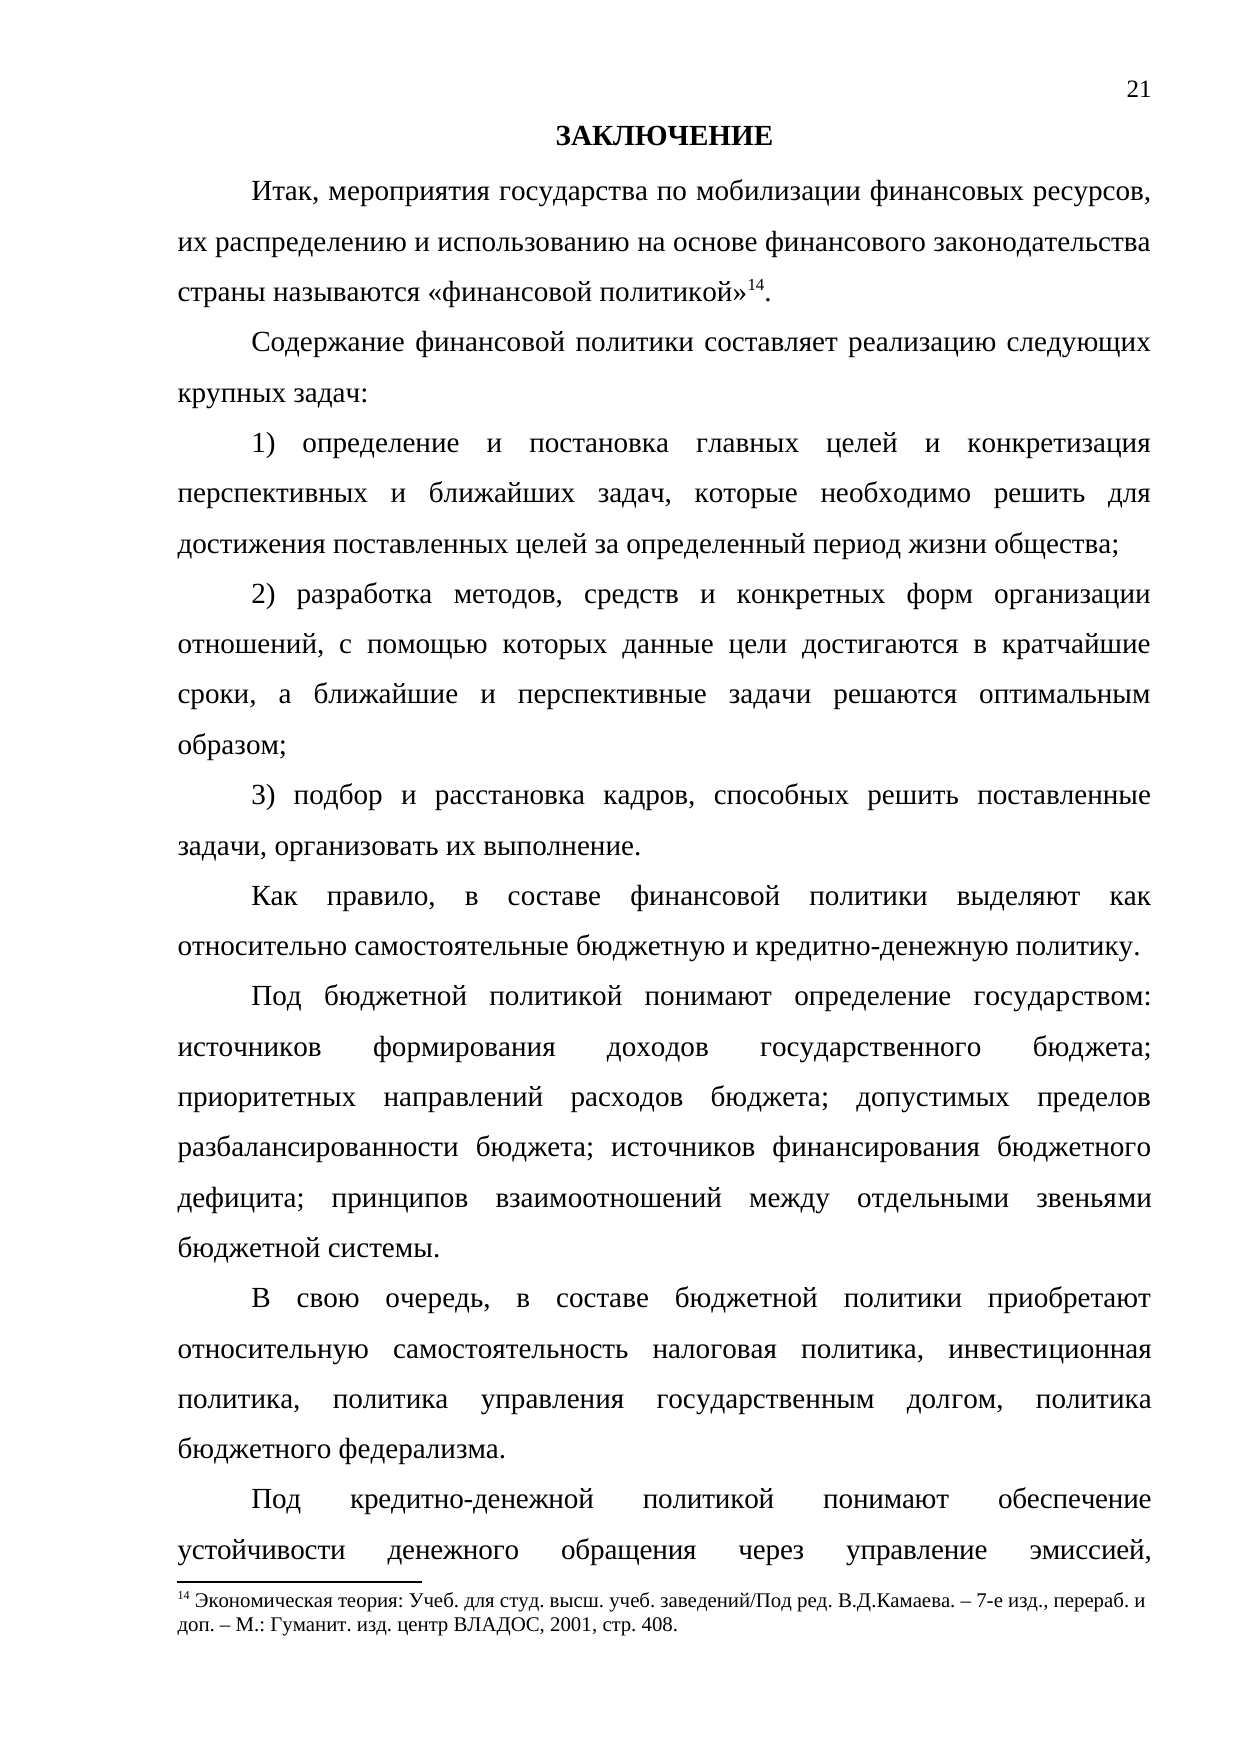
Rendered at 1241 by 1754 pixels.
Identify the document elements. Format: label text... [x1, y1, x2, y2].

text Как правило, в составе финансовой политики выделяют как относительно самостоятельные бюджетную и кредитно-денежную политику. [177, 878, 1152, 962]
text В свою очередь, в составе бюджетной политики приобретают относительную самостоятельность налоговая политика, инвестиционная политика, политика управления государственным долгом, политика бюджетного федерализма. [177, 1280, 1152, 1465]
text Заключение [177, 118, 1152, 152]
text 2) разработка методов, средств и конкретных форм организации отношений, с помощью которых данные цели достигаются в кратчайшие сроки, а ближайшие и перспективные задачи решаются оптимальным образом; [177, 576, 1152, 761]
text Под бюджетной политикой понимают определение государством: источников формирования доходов государственного бюджета; приоритетных направлений расходов бюджета; допустимых пределов разбалансированности бюджета; источников финансирования бюджетного дефицита; принципов взаимоотношений между отдельными звеньями бюджетной системы. [177, 978, 1152, 1264]
text Содержание финансовой политики составляет реализацию следующих крупных задач: [177, 324, 1152, 408]
text 3) подбор и расстановка кадров, способных решить поставленные задачи, организовать их выполнение. [177, 777, 1152, 861]
text Итак, мероприятия государства по мобилизации финансовых ресурсов, их распределению и использованию на основе финансового законодательства страны называются «финансовой политикой». [177, 173, 1152, 308]
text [177, 1482, 1152, 1566]
text 1) определение и постановка главных целей и конкретизация перспективных и ближайших задач, которые необходимо решить для достижения поставленных целей за определенный период жизни общества; [177, 425, 1152, 559]
